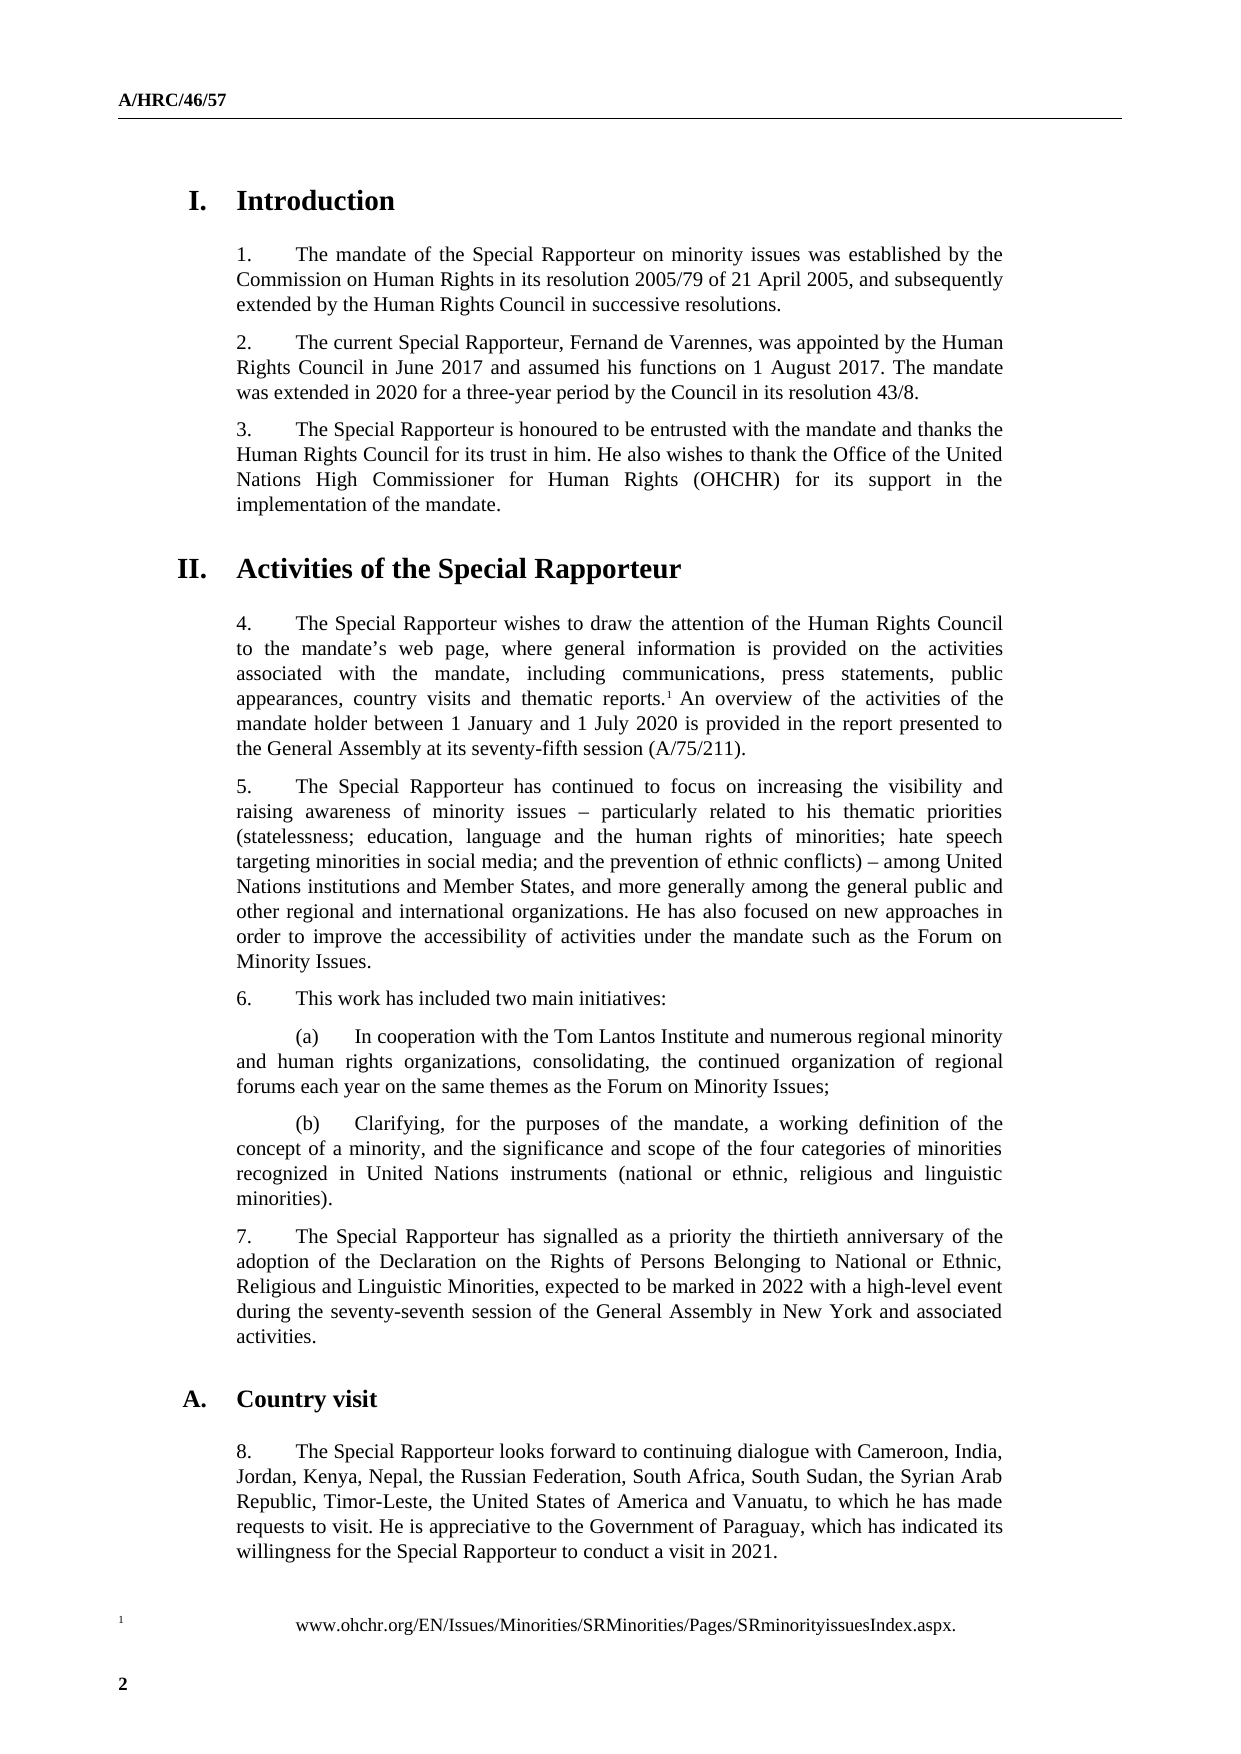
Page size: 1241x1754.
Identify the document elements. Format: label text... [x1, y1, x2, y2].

text (b) Clarifying, for the purposes of the mandate, a working definition of the concept of a minority, and the significance and scope of the four categories of minorities recognized in United Nations instruments (national or ethnic, religious and linguistic minorities). [236, 1110, 1004, 1210]
text I. Introduction [118, 185, 1004, 216]
text 5. The Special Rapporteur has continued to focus on increasing the visibility and raising awareness of minority issues – particularly related to his thematic priorities (statelessness; education, language and the human rights of minorities; hate speech targeting minorities in social media; and the prevention of ethnic conflicts) – among United Nations institutions and Member States, and more generally among the general public and other regional and international organizations. He has also focused on new approaches in order to improve the accessibility of activities under the mandate such as the Forum on Minority Issues. [236, 773, 1004, 973]
text 8. The Special Rapporteur looks forward to continuing dialogue with Cameroon, India, Jordan, Kenya, Nepal, the Russian Federation, South Africa, South Sudan, the Syrian Arab Republic, Timor-Leste, the United States of America and Vanuatu, to which he has made requests to visit. He is appreciative to the Government of Paraguay, which has indicated its willingness for the Special Rapporteur to conduct a visit in 2021. [236, 1438, 1004, 1563]
text 6. This work has included two main initiatives: [236, 985, 1004, 1010]
text (a) In cooperation with the Tom Lantos Institute and numerous regional minority and human rights organizations, consolidating, the continued organization of regional forums each year on the same themes as the Forum on Minority Issues; [236, 1023, 1004, 1098]
text 2. The current Special Rapporteur, Fernand de Varennes, was appointed by the Human Rights Council in June 2017 and assumed his functions on 1 August 2017. The mandate was extended in 2020 for a three-year period by the Council in its resolution 43/8. [236, 329, 1004, 404]
text II. Activities of the Special Rapporteur [118, 554, 1004, 585]
text 7. The Special Rapporteur has signalled as a priority the thirtieth anniversary of the adoption of the Declaration on the Rights of Persons Belonging to National or Ethnic, Religious and Linguistic Minorities, expected to be marked in 2022 with a high-level event during the seventy-seventh session of the General Assembly in New York and associated activities. [236, 1223, 1004, 1348]
text 3. The Special Rapporteur is honoured to be entrusted with the mandate and thanks the Human Rights Council for its trust in him. He also wishes to thank the Office of the United Nations High Commissioner for Human Rights (OHCHR) for its support in the implementation of the mandate. [236, 416, 1004, 516]
text A. Country visit [118, 1385, 1004, 1413]
text 4. The Special Rapporteur wishes to draw the attention of the Human Rights Council to the mandate’s web page, where general information is provided on the activities associated with the mandate, including communications, press statements, public appearances, country visits and thematic reports. An overview of the activities of the mandate holder between 1 January and 1 July 2020 is provided in the report presented to the General Assembly at its seventy-fifth session (A/75/211). [236, 610, 1004, 760]
text 1. The mandate of the Special Rapporteur on minority issues was established by the Commission on Human Rights in its resolution 2005/79 of 21 April 2005, and subsequently extended by the Human Rights Council in successive resolutions. [236, 241, 1004, 316]
